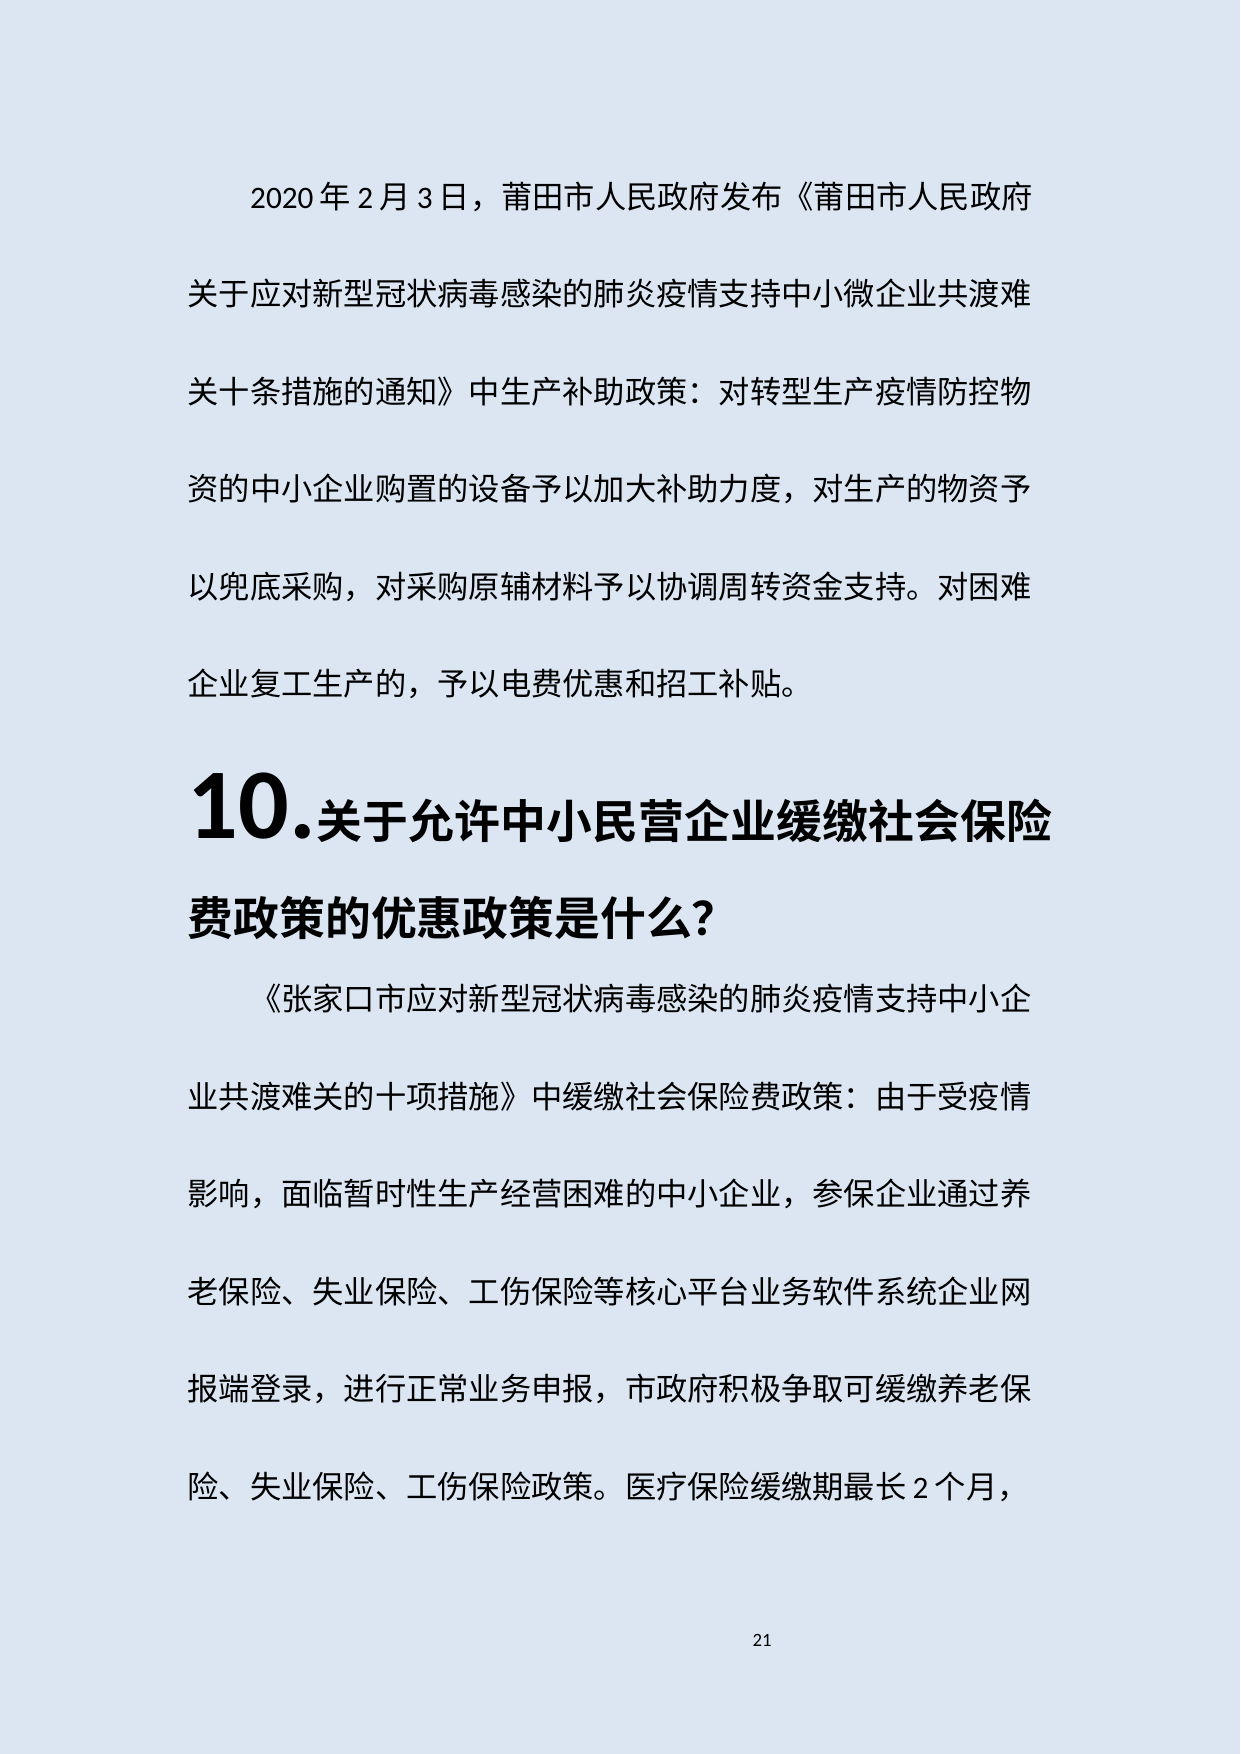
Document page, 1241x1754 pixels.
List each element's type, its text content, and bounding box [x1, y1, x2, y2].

text 2020年2月3日，莆田市人民政府发布《莆田市人民政府关于应对新型冠状病毒感染的肺炎疫情支持中小微企业共渡难关十条措施的通知》中生产补助政策：对转型生产疫情防控物资的中小企业购置的设备予以加大补助力度，对生产的物资予以兜底采购，对采购原辅材料予以协调周转资金支持。对困难企业复工生产的，予以电费优惠和招工补贴。 [187, 162, 1053, 714]
list 10.关于允许中小民营企业缓缴社会保险费政策的优惠政策是什么？ [187, 737, 1053, 964]
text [187, 964, 1053, 1517]
